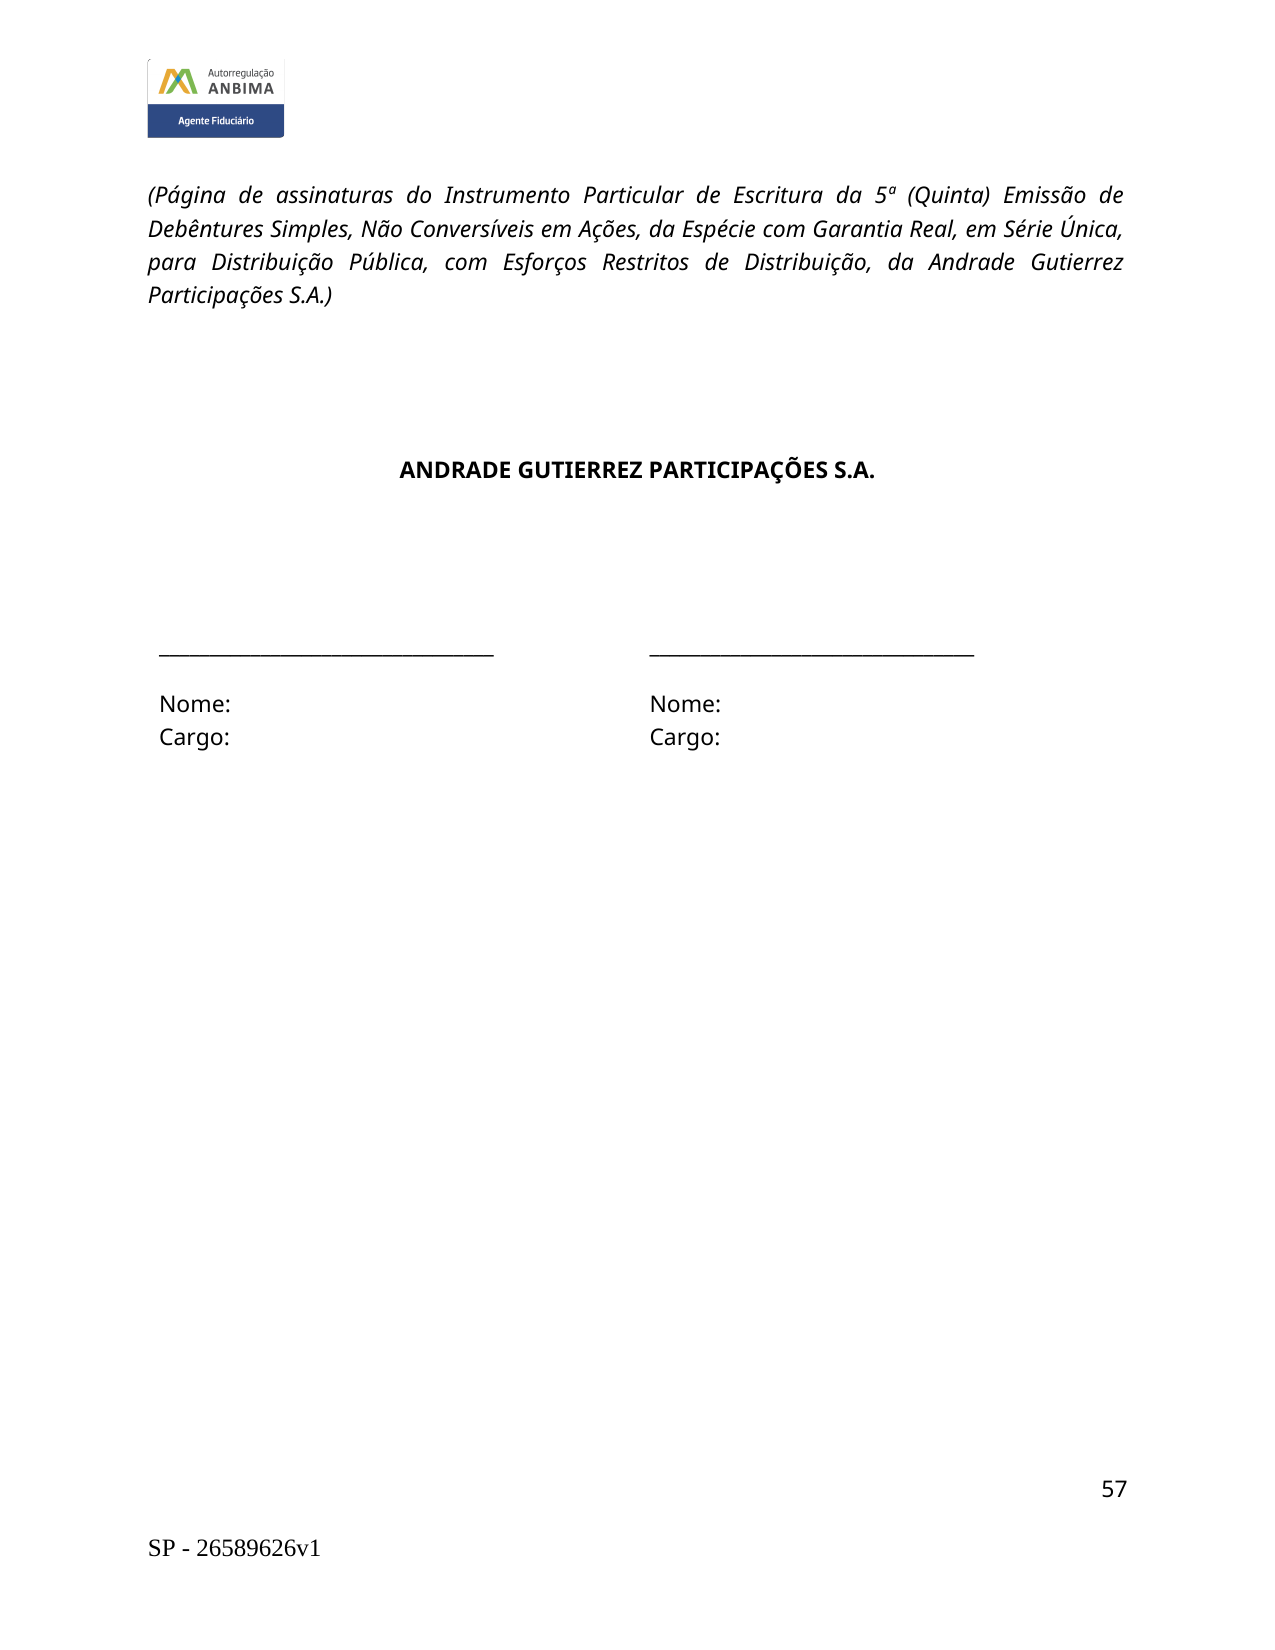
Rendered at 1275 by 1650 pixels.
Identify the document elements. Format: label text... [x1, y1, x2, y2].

text ANDRADE GUTIERREZ PARTICIPAÇÕES S.A. [148, 452, 1127, 486]
table_header ________________________________ Nome: Cargo: [638, 627, 1127, 777]
table_header _________________________________ Nome: Cargo: [148, 627, 638, 777]
picture [147, 59, 285, 138]
text (restante da página deixado intencionalmente em branco)(Página de assinaturas do Instrumento Particular de Escritura da 5ª (Quinta) Emissão de Debêntures Simples, Não Conversíveis em Ações, da Espécie com Garantia Real, em Série Única, para Distribuição Pública, com Esforços Restritos de Distribuição, da Andrade Gutierrez Participações S.A.) [148, 177, 1127, 311]
